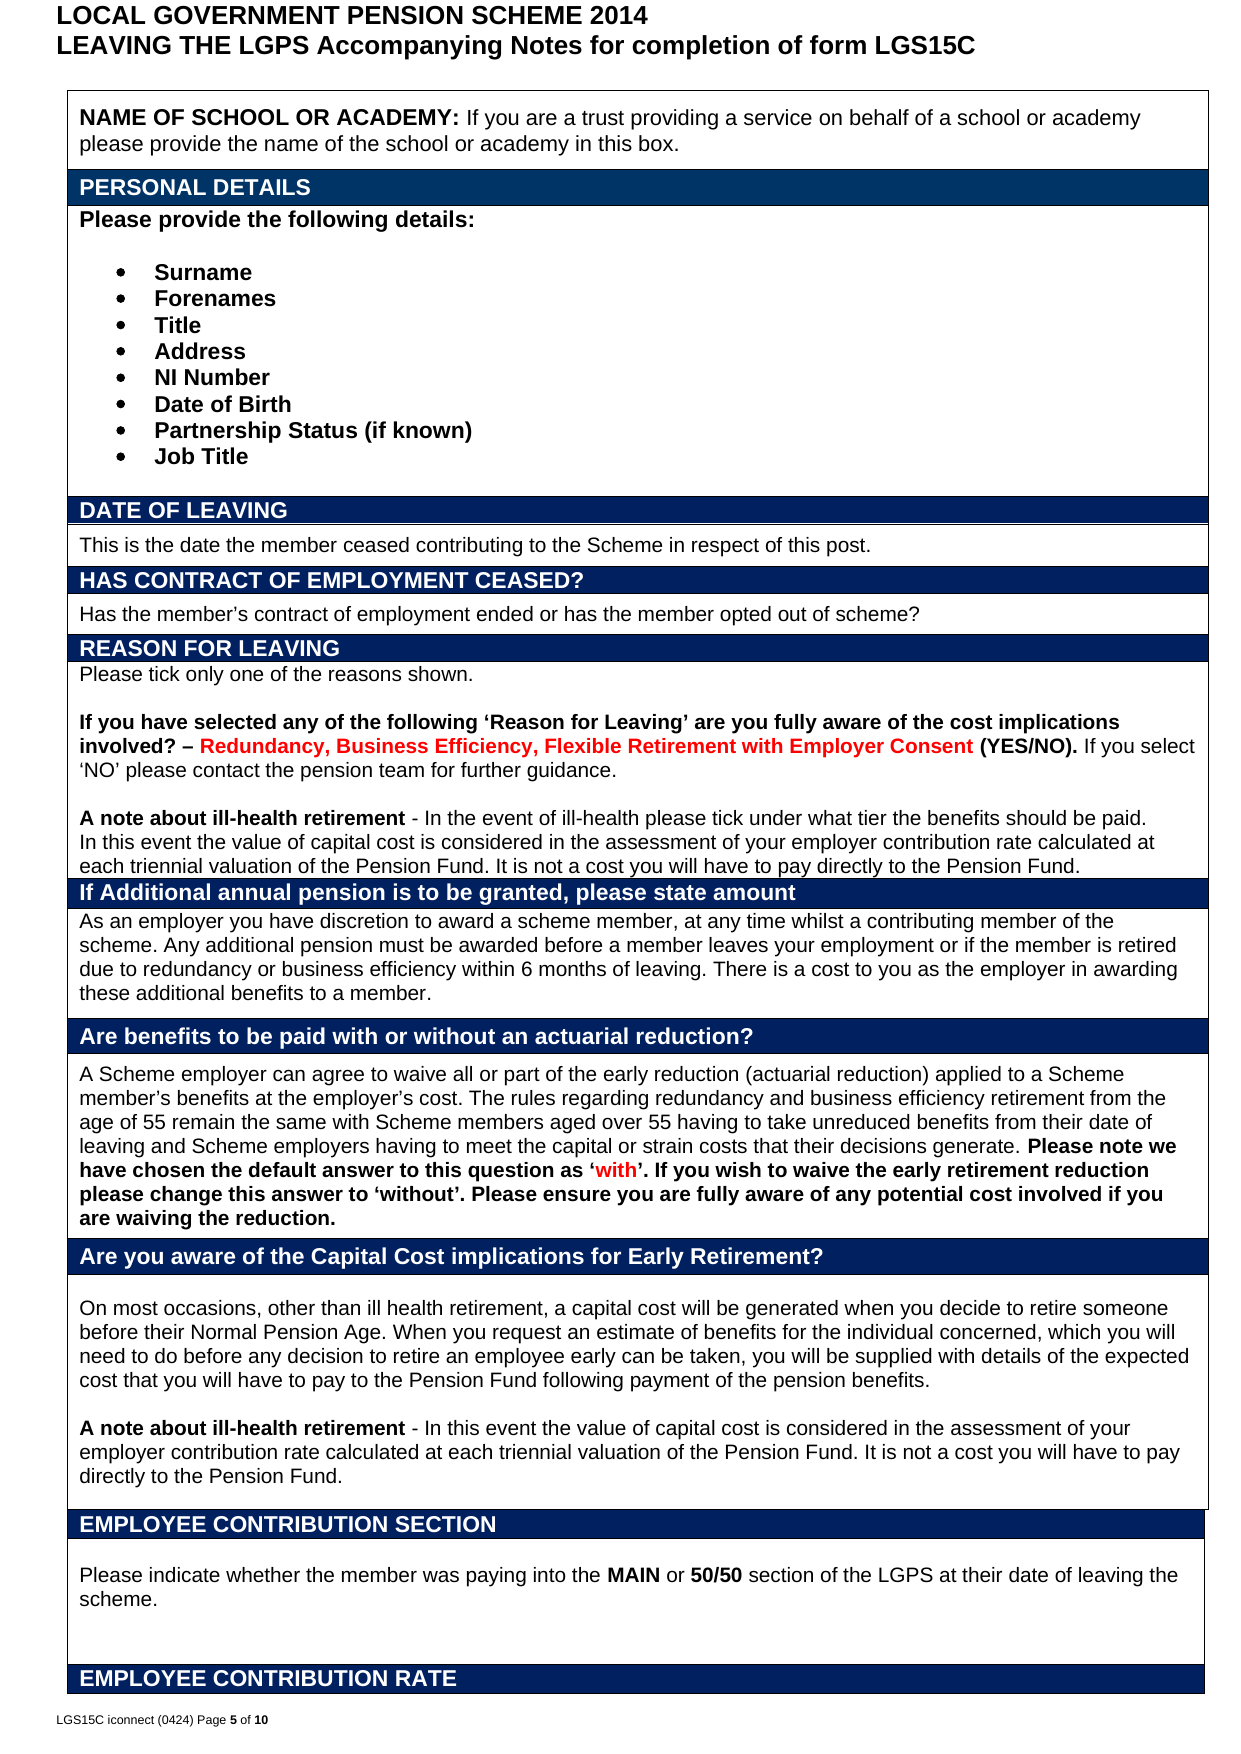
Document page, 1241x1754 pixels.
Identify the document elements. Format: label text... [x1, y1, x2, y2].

table_cell Please provide the following details: Surname Forenames Title Address NI Number Date of Birth Partnership Status (if known) Job Title [68, 206, 1208, 496]
table_cell On most occasions, other than ill health retirement, a capital cost will be generated when you decide to retire someone before their Normal Pension Age. When you request an estimate of benefits for the individual concerned, which you will need to do before any decision to retire an employee early can be taken, you will be supplied with details of the expected cost that you will have to pay to the Pension Fund following payment of the pension benefits. A note about ill-health retirement - In this event the value of capital cost is considered in the assessment of your employer contribution rate calculated at each triennial valuation of the Pension Fund. It is not a cost you will have to pay directly to the Pension Fund. [68, 1275, 1208, 1509]
text LEAVING THE LGPS Accompanying Notes for completion of form LGS15C [56, 30, 1181, 60]
table_cell EMPLOYEE CONTRIBUTION SECTION [68, 1510, 1204, 1538]
table_cell If Additional annual pension is to be granted, please state amount [68, 879, 1208, 908]
table_cell DATE OF LEAVING [68, 497, 1208, 523]
table_cell Please tick only one of the reasons shown. If you have selected any of the following ‘Reason for Leaving’ are you fully aware of the cost implications involved? – Redundancy, Business Efficiency, Flexible Retirement with Employer Consent (YES/NO). If you select ‘NO’ please contact the pension team for further guidance. A note about ill-health retirement - In the event of ill-health please tick under what tier the benefits should be paid. In this event the value of capital cost is considered in the assessment of your employer contribution rate calculated at each triennial valuation of the Pension Fund. It is not a cost you will have to pay directly to the Pension Fund. [68, 662, 1208, 877]
table_cell Please indicate whether the member was paying into the MAIN or 50/50 section of the LGPS at their date of leaving the scheme. [68, 1539, 1204, 1663]
table_cell PERSONAL DETAILS [68, 170, 1208, 205]
table_header NAME OF SCHOOL OR ACADEMY: If you are a trust providing a service on behalf of a school or academy please provide the name of the school or academy in this box. [68, 91, 1208, 169]
table_cell Are you aware of the Capital Cost implications for Early Retirement? [68, 1239, 1208, 1274]
text LOCAL GOVERNMENT PENSION SCHEME 2014 [56, 0, 1181, 30]
table_cell EMPLOYEE CONTRIBUTION RATE [68, 1665, 1204, 1693]
table_cell As an employer you have discretion to award a scheme member, at any time whilst a contributing member of the scheme. Any additional pension must be awarded before a member leaves your employment or if the member is retired due to redundancy or business efficiency within 6 months of leaving. There is a cost to you as the employer in awarding these additional benefits to a member. [68, 909, 1208, 1018]
table_cell HAS CONTRACT OF EMPLOYMENT CEASED? [68, 567, 1208, 593]
table_cell This is the date the member ceased contributing to the Scheme in respect of this post. [68, 525, 1208, 566]
table_cell Are benefits to be paid with or without an actuarial reduction? [68, 1019, 1208, 1053]
table_cell A Scheme employer can agree to waive all or part of the early reduction (actuarial reduction) applied to a Scheme member’s benefits at the employer’s cost. The rules regarding redundancy and business efficiency retirement from the age of 55 remain the same with Scheme members aged over 55 having to take unreduced benefits from their date of leaving and Scheme employers having to meet the capital or strain costs that their decisions generate. Please note we have chosen the default answer to this question as ‘with’. If you wish to waive the early retirement reduction please change this answer to ‘without’. Please ensure you are fully aware of any potential cost involved if you are waiving the reduction. [68, 1054, 1208, 1238]
table_cell REASON FOR LEAVING [68, 635, 1208, 661]
table_cell Has the member’s contract of employment ended or has the member opted out of scheme? [68, 594, 1208, 633]
